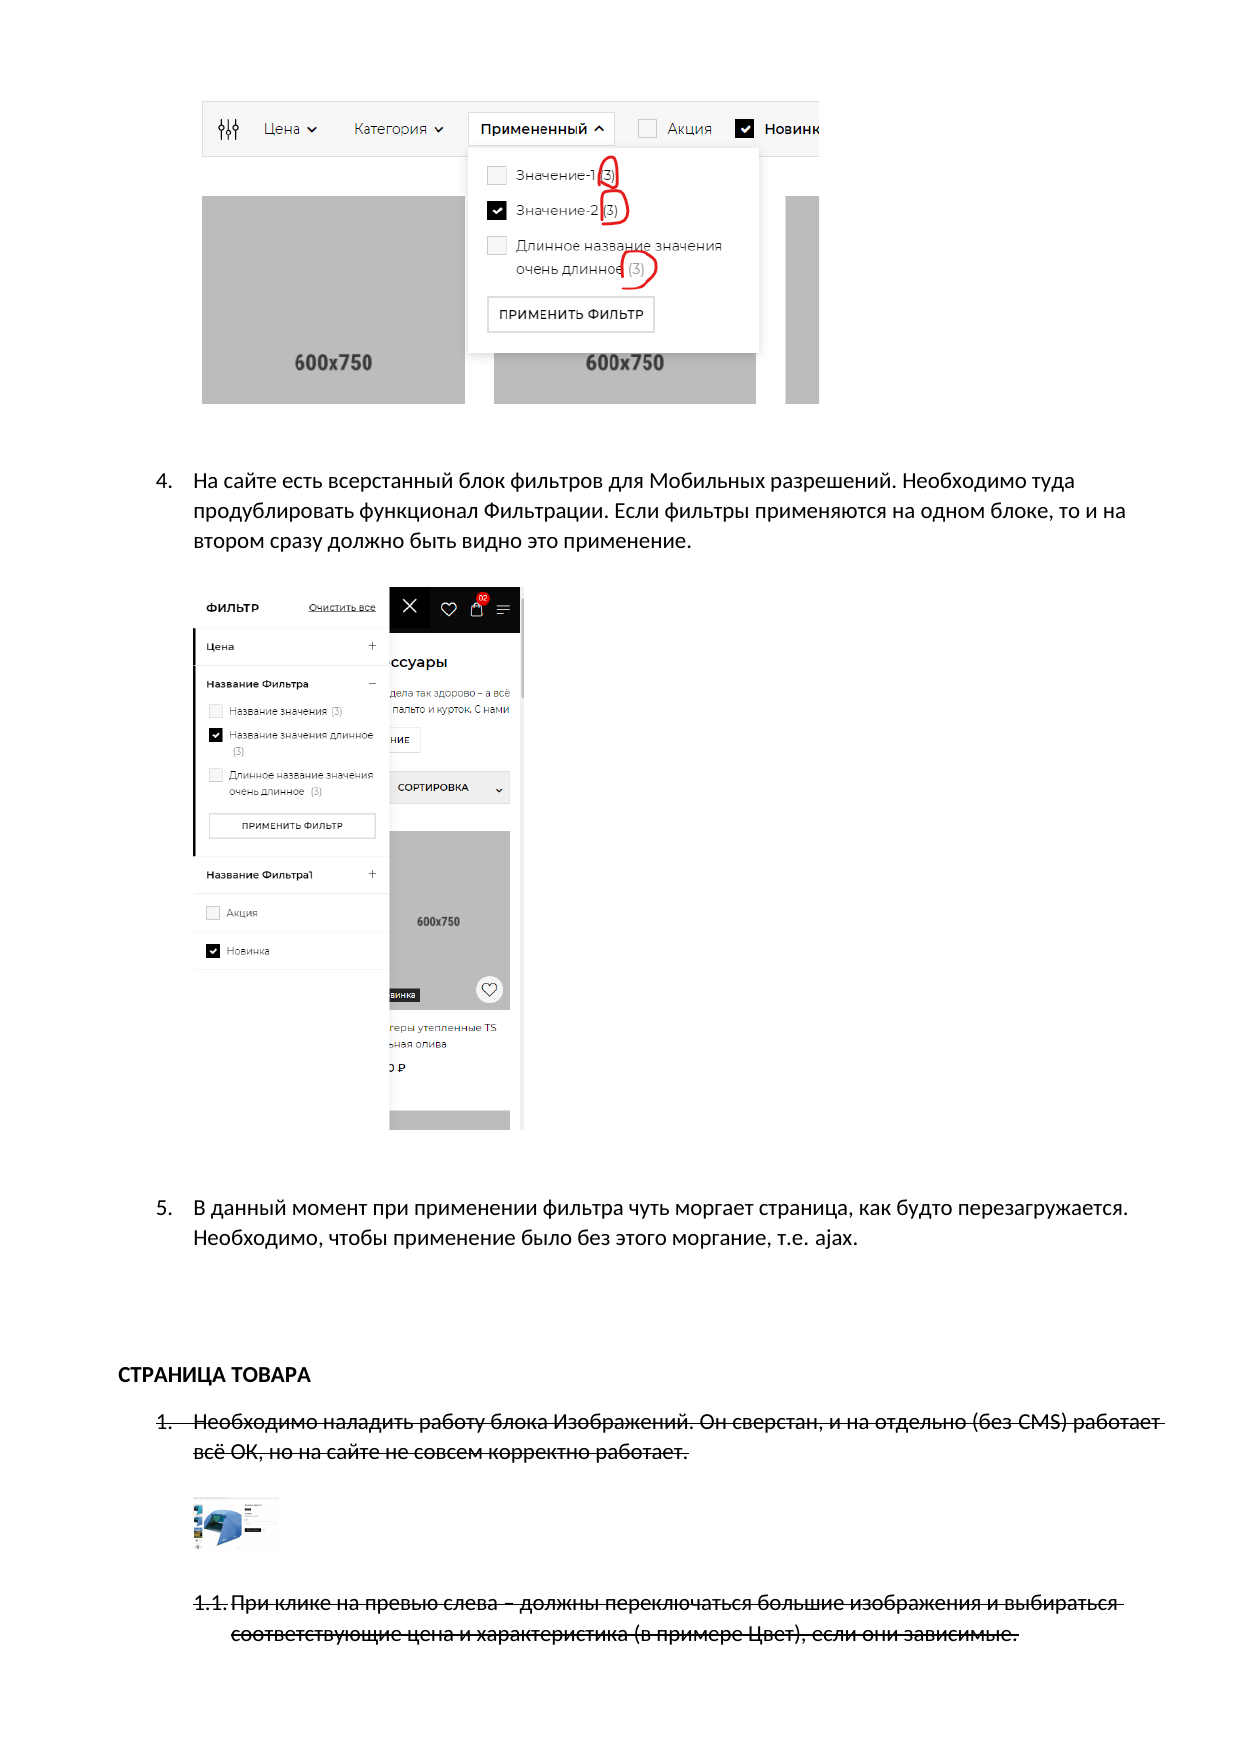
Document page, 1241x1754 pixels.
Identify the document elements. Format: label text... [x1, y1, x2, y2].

picture [193, 1497, 280, 1556]
list В данный момент при применении фильтра чуть моргает страница, как будто перезагружается. Необходимо, чтобы применение было без этого моргание, т.е. ajax. [156, 1193, 1181, 1251]
picture [193, 587, 524, 1130]
text СТРАНИЦА ТОВАРА [118, 1360, 1181, 1388]
list При клике на превью слева – должны переключаться большие изображения и выбираться соответствующие цена и характеристика (в примере Цвет), если они зависимые. [193, 1588, 1181, 1677]
list Необходимо наладить работу блока Изображений. Он сверстан, и на отдельно (без CMS) работает всё ОК, но на сайте не совсем корректно работает. [156, 1407, 1181, 1556]
list На сайте есть всерстанный блок фильтров для Мобильных разрешений. Необходимо туда продублировать функционал Фильтрации. Если фильтры применяются на одном блоке, то и на втором сразу должно быть видно это применение. [156, 466, 1181, 585]
picture [193, 59, 820, 404]
